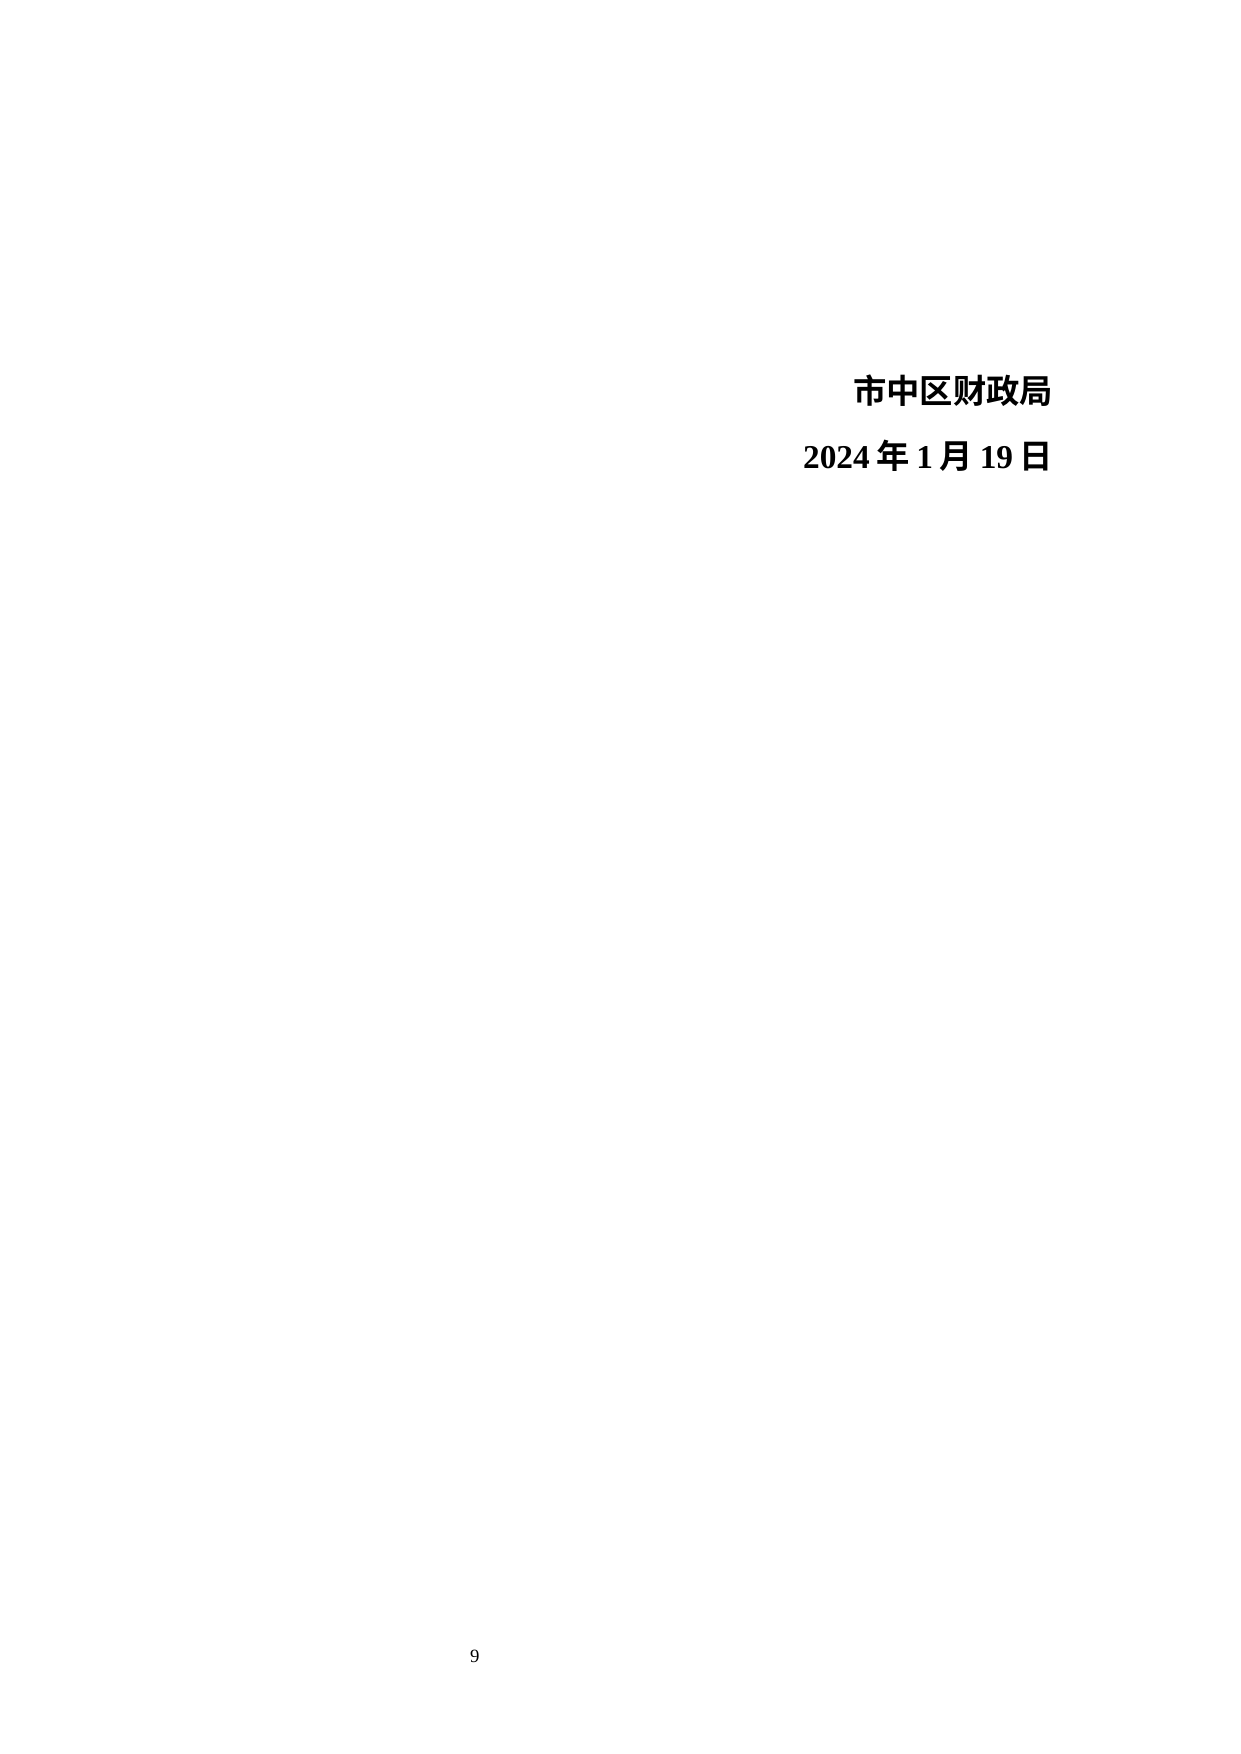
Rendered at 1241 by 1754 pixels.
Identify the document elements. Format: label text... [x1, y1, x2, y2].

text 2024年1月19日 [187, 422, 1053, 487]
text 市中区财政局 [187, 357, 1053, 422]
